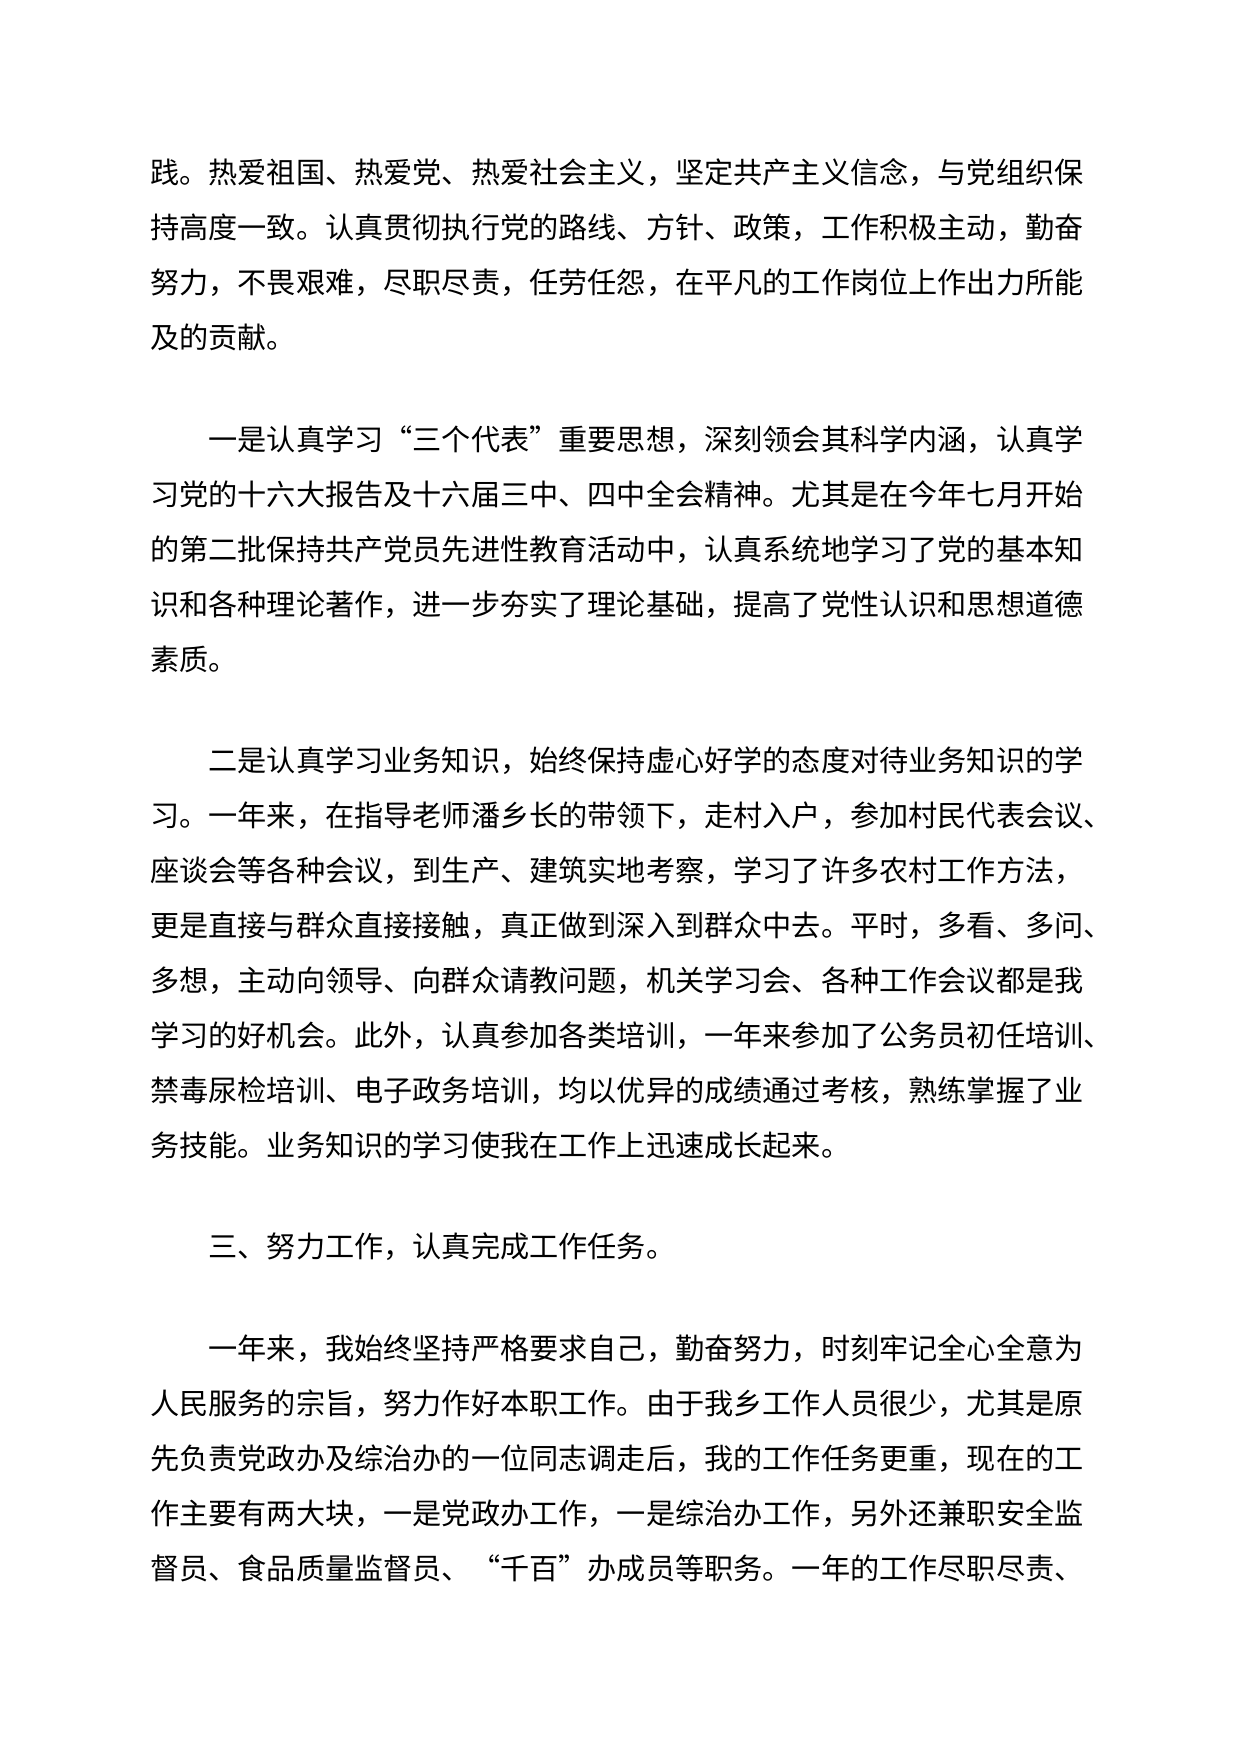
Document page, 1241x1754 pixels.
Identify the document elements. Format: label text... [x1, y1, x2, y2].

text 三、努力工作，认真完成工作任务。 [150, 1224, 1090, 1266]
text 一是认真学习“三个代表”重要思想，深刻领会其科学内涵，认真学习党的十六大报告及十六届三中、四中全会精神。尤其是在今年七月开始的第二批保持共产党员先进性教育活动中，认真系统地学习了党的基本知识和各种理论著作，进一步夯实了理论基础，提高了党性认识和思想道德素质。 [150, 416, 1090, 678]
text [150, 1326, 1090, 1587]
text 二是认真学习业务知识，始终保持虚心好学的态度对待业务知识的学习。一年来，在指导老师潘乡长的带领下，走村入户，参加村民代表会议、座谈会等各种会议，到生产、建筑实地考察，学习了许多农村工作方法，更是直接与群众直接接触，真正做到深入到群众中去。平时，多看、多问、多想，主动向领导、向群众请教问题，机关学习会、各种工作会议都是我学习的好机会。此外，认真参加各类培训，一年来参加了公务员初任培训、禁毒尿检培训、电子政务培训，均以优异的成绩通过考核，熟练掌握了业务技能。业务知识的学习使我在工作上迅速成长起来。 [150, 738, 1090, 1164]
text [150, 150, 1090, 357]
